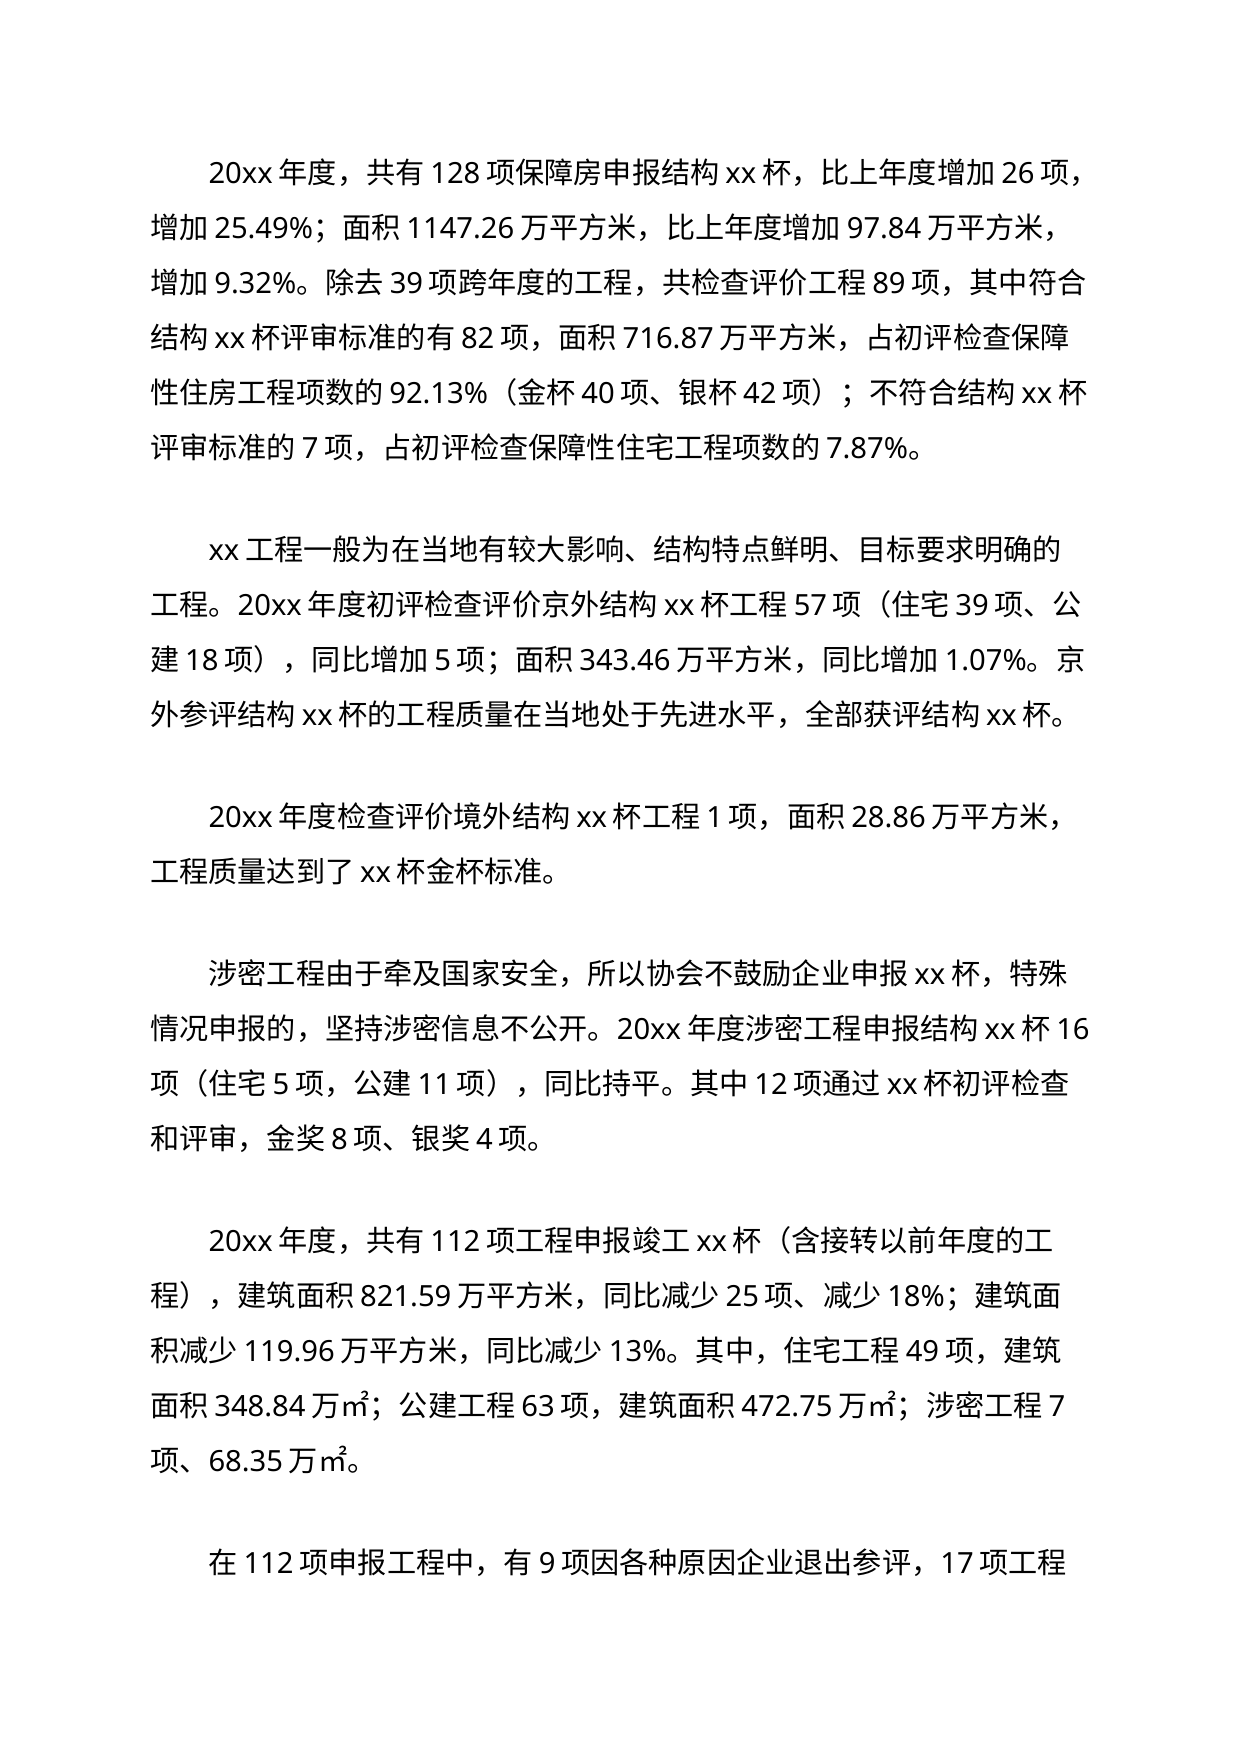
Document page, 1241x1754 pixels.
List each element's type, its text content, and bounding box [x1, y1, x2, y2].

text 20xx年度检查评价境外结构xx杯工程1项，面积28.86万平方米，工程质量达到了xx杯金杯标准。 [150, 794, 1090, 891]
text xx工程一般为在当地有较大影响、结构特点鲜明、目标要求明确的工程。20xx年度初评检查评价京外结构xx杯工程57项（住宅39项、公建18项），同比增加5项；面积343.46万平方米，同比增加1.07%。京外参评结构xx杯的工程质量在当地处于先进水平，全部获评结构xx杯。 [150, 527, 1090, 734]
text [150, 1540, 1090, 1582]
text 涉密工程由于牵及国家安全，所以协会不鼓励企业申报xx杯，特殊情况申报的，坚持涉密信息不公开。20xx年度涉密工程申报结构xx杯16项（住宅5项，公建11项），同比持平。其中12项通过xx杯初评检查和评审，金奖8项、银奖4项。 [150, 951, 1090, 1158]
text 20xx年度，共有128项保障房申报结构xx杯，比上年度增加26项，增加25.49%；面积1147.26万平方米，比上年度增加97.84万平方米，增加9.32%。除去39项跨年度的工程，共检查评价工程89项，其中符合结构xx杯评审标准的有82项，面积716.87万平方米，占初评检查保障性住房工程项数的92.13%（金杯40项、银杯42项）；不符合结构xx杯评审标准的7项，占初评检查保障性住宅工程项数的7.87%。 [150, 150, 1090, 467]
text 20xx年度，共有112项工程申报竣工xx杯（含接转以前年度的工程），建筑面积821.59万平方米，同比减少25项、减少18%；建筑面积减少119.96万平方米，同比减少13%。其中，住宅工程49项，建筑面积348.84万㎡；公建工程63项，建筑面积472.75万㎡；涉密工程7项、68.35万㎡。 [150, 1218, 1090, 1480]
